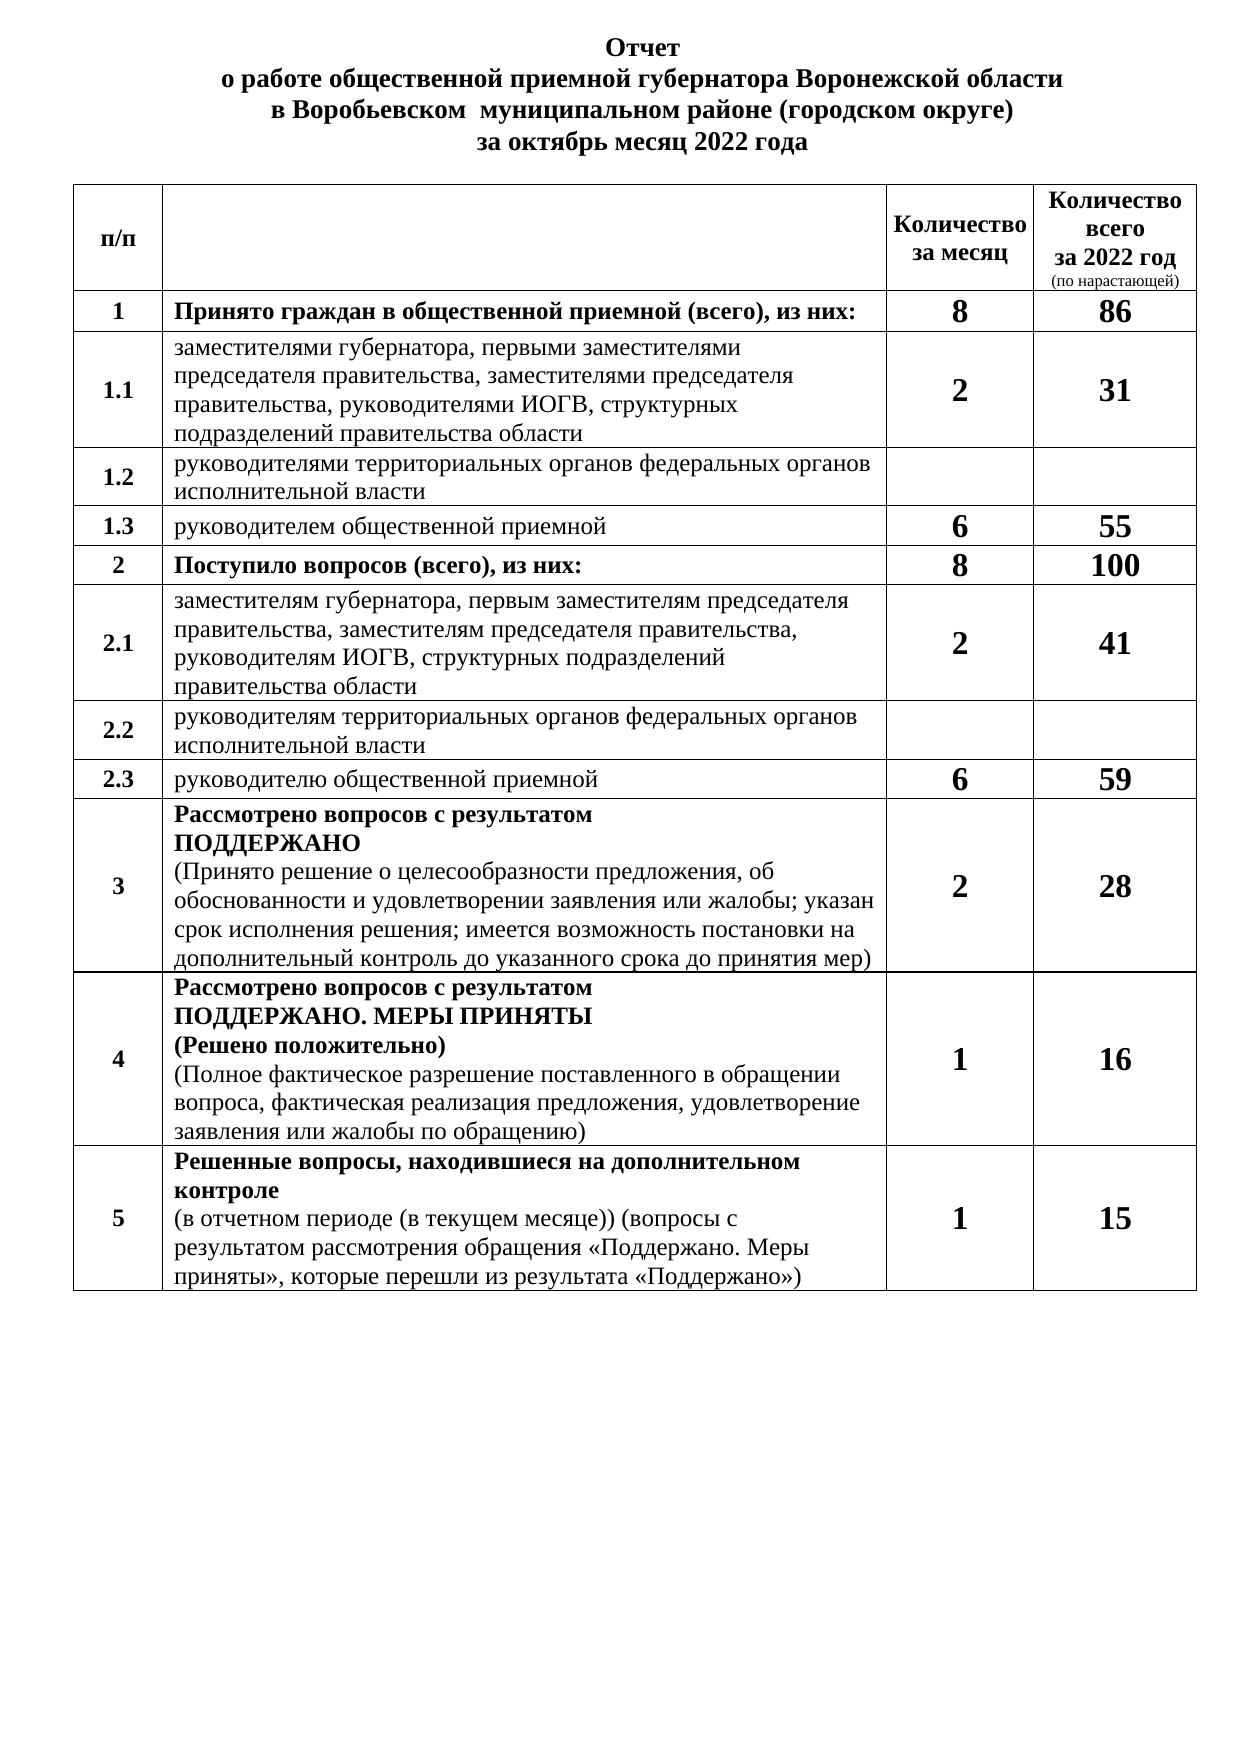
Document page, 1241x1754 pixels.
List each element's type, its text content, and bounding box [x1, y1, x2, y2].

table_cell Рассмотрено вопросов с результатом ПОДДЕРЖАНО. МЕРЫ ПРИНЯТЫ (Решено положительно) (Полное фактическое разрешение поставленного в обращении вопроса, фактическая реализация предложения, удовлетворение заявления или жалобы по обращению) [163, 973, 886, 1145]
table_cell 2.2 [74, 701, 162, 758]
table_cell 4 [74, 973, 162, 1145]
table_cell 2.3 [74, 760, 162, 798]
table_cell [1034, 448, 1196, 505]
table_cell 28 [1034, 799, 1196, 971]
table_cell 1 [74, 291, 162, 331]
table_cell 2 [887, 332, 1033, 447]
table_cell Рассмотрено вопросов с результатом ПОДДЕРЖАНО (Принято решение о целесообразности предложения, об обоснованности и удовлетворении заявления или жалобы; указан срок исполнения решения; имеется возможность постановки на дополнительный контроль до указанного срока до принятия мер) [163, 799, 886, 971]
table_cell 1.2 [74, 448, 162, 505]
table_cell заместителям губернатора, первым заместителям председателя правительства, заместителям председателя правительства, руководителям ИОГВ, структурных подразделений правительства области [163, 585, 886, 700]
table_cell 16 [1034, 973, 1196, 1145]
table_cell 2 [74, 546, 162, 584]
table_cell 2.1 [74, 585, 162, 700]
table_cell руководителями территориальных органов федеральных органов исполнительной власти [163, 448, 886, 505]
table_header п/п [74, 185, 162, 290]
table_cell 2 [887, 585, 1033, 700]
table_cell [887, 701, 1033, 758]
table_cell руководителю общественной приемной [163, 760, 886, 798]
table_cell 1 [887, 973, 1033, 1145]
text в Воробьевском муниципальном районе (городском округе) [103, 93, 1181, 124]
table_cell 100 [1034, 546, 1196, 584]
table_cell руководителям территориальных органов федеральных органов исполнительной власти [163, 701, 886, 758]
table_cell 15 [1034, 1146, 1196, 1290]
table_cell 6 [887, 760, 1033, 798]
table_cell Принято граждан в общественной приемной (всего), из них: [163, 291, 886, 331]
table_cell 86 [1034, 291, 1196, 331]
table_cell [1034, 701, 1196, 758]
text Отчет [103, 31, 1181, 62]
table_cell заместителями губернатора, первыми заместителями председателя правительства, заместителями председателя правительства, руководителями ИОГВ, структурных подразделений правительства области [163, 332, 886, 447]
table_cell 6 [887, 506, 1033, 544]
table_header [163, 185, 886, 290]
table_cell [887, 448, 1033, 505]
table_cell 3 [74, 799, 162, 971]
table_cell руководителем общественной приемной [163, 506, 886, 544]
table_cell 41 [1034, 585, 1196, 700]
table_cell 1 [887, 1146, 1033, 1290]
table_cell Решенные вопросы, находившиеся на дополнительном контроле (в отчетном периоде (в текущем месяце)) (вопросы с результатом рассмотрения обращения «Поддержано. Меры приняты», которые перешли из результата «Поддержано») [163, 1146, 886, 1290]
table_cell Поступило вопросов (всего), из них: [163, 546, 886, 584]
table_cell 31 [1034, 332, 1196, 447]
table_cell 2 [887, 799, 1033, 971]
table_cell 1.3 [74, 506, 162, 544]
table_header Количество за месяц [887, 185, 1033, 290]
table_cell 5 [74, 1146, 162, 1290]
table_cell 59 [1034, 760, 1196, 798]
table_cell 8 [887, 291, 1033, 331]
table_cell 1.1 [74, 332, 162, 447]
table_cell 8 [887, 546, 1033, 584]
table_header Количество всего за 2022 год (по нарастающей) [1034, 185, 1196, 290]
text о работе общественной приемной губернатора Воронежской области [103, 62, 1181, 93]
table_cell 55 [1034, 506, 1196, 544]
text за октябрь месяц 2022 года [103, 124, 1181, 156]
